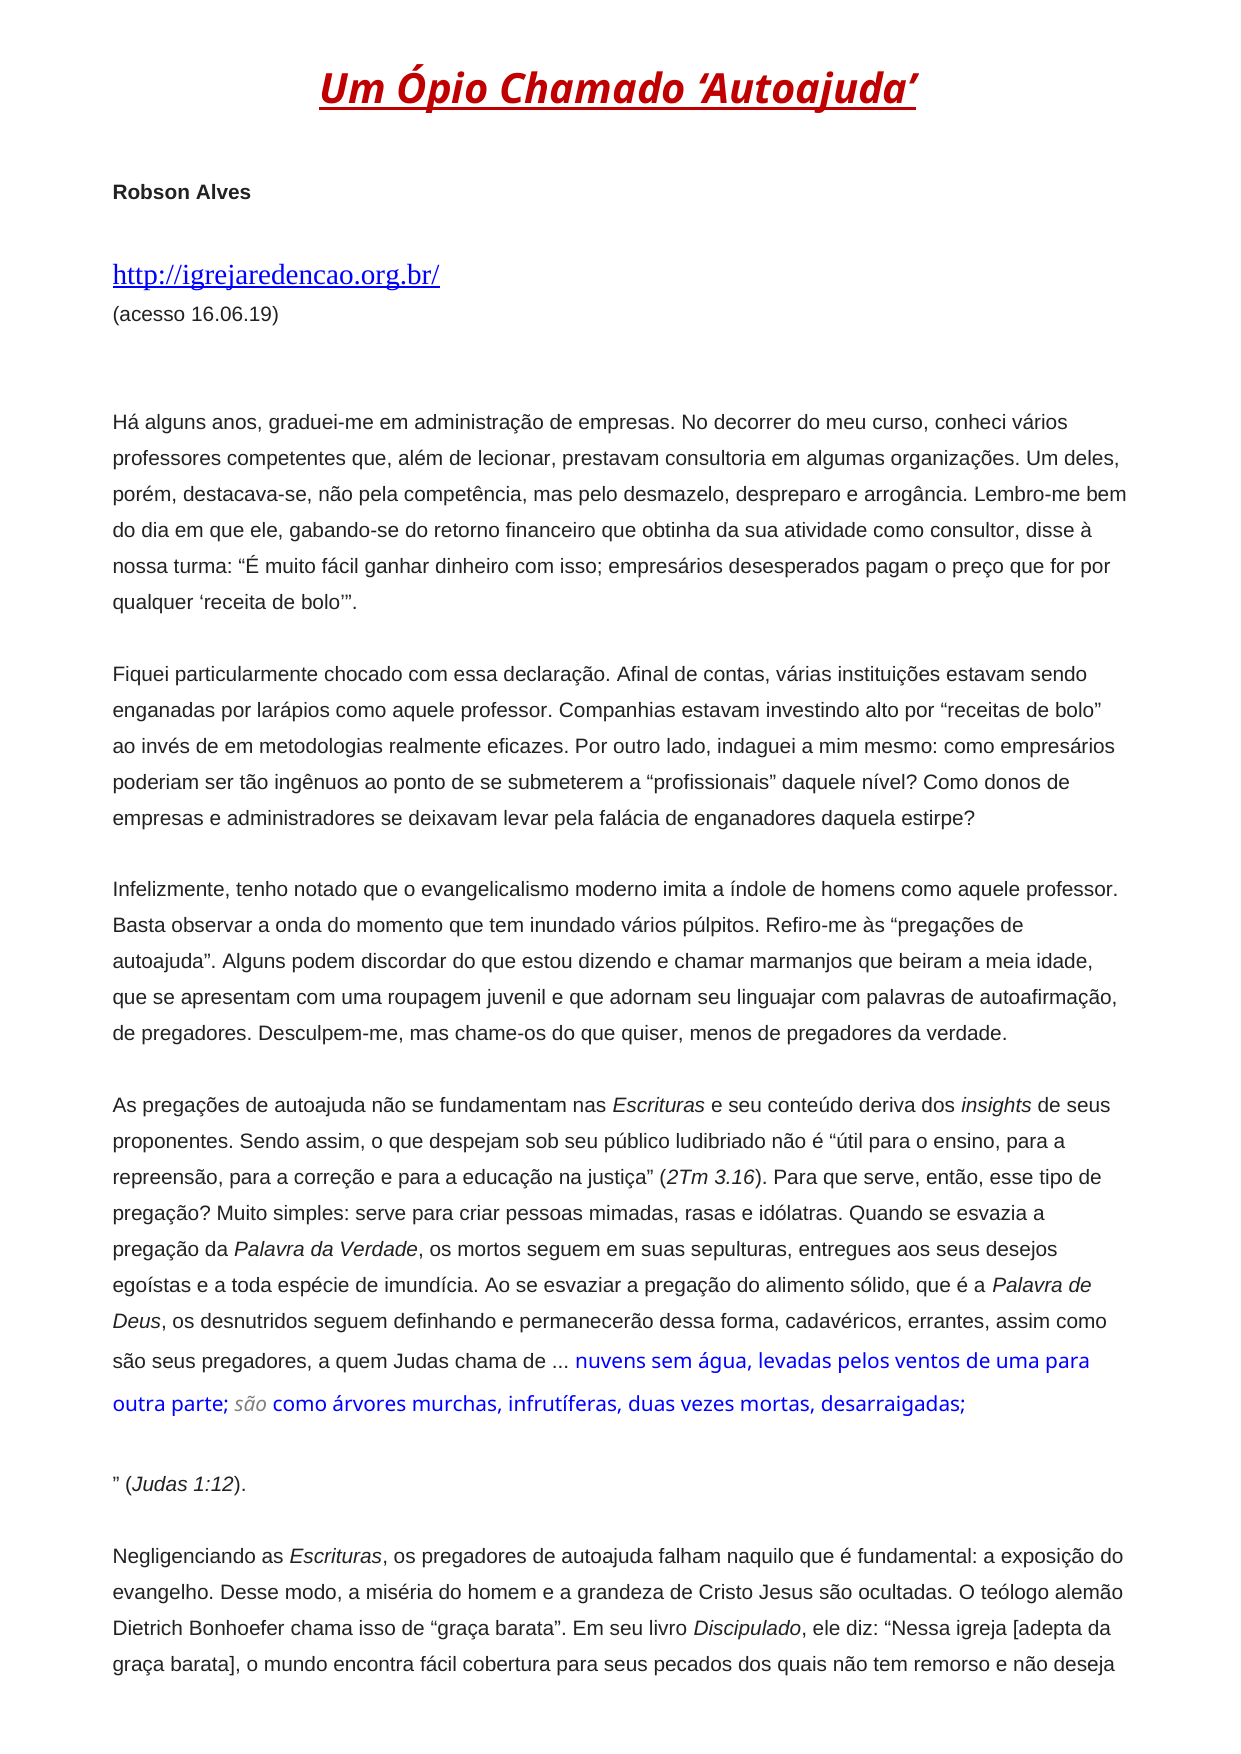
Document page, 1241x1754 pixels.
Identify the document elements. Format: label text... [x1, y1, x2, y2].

subtitle Um Ópio Chamado ‘Autoajuda’ [112, 59, 1128, 116]
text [112, 144, 1128, 1676]
